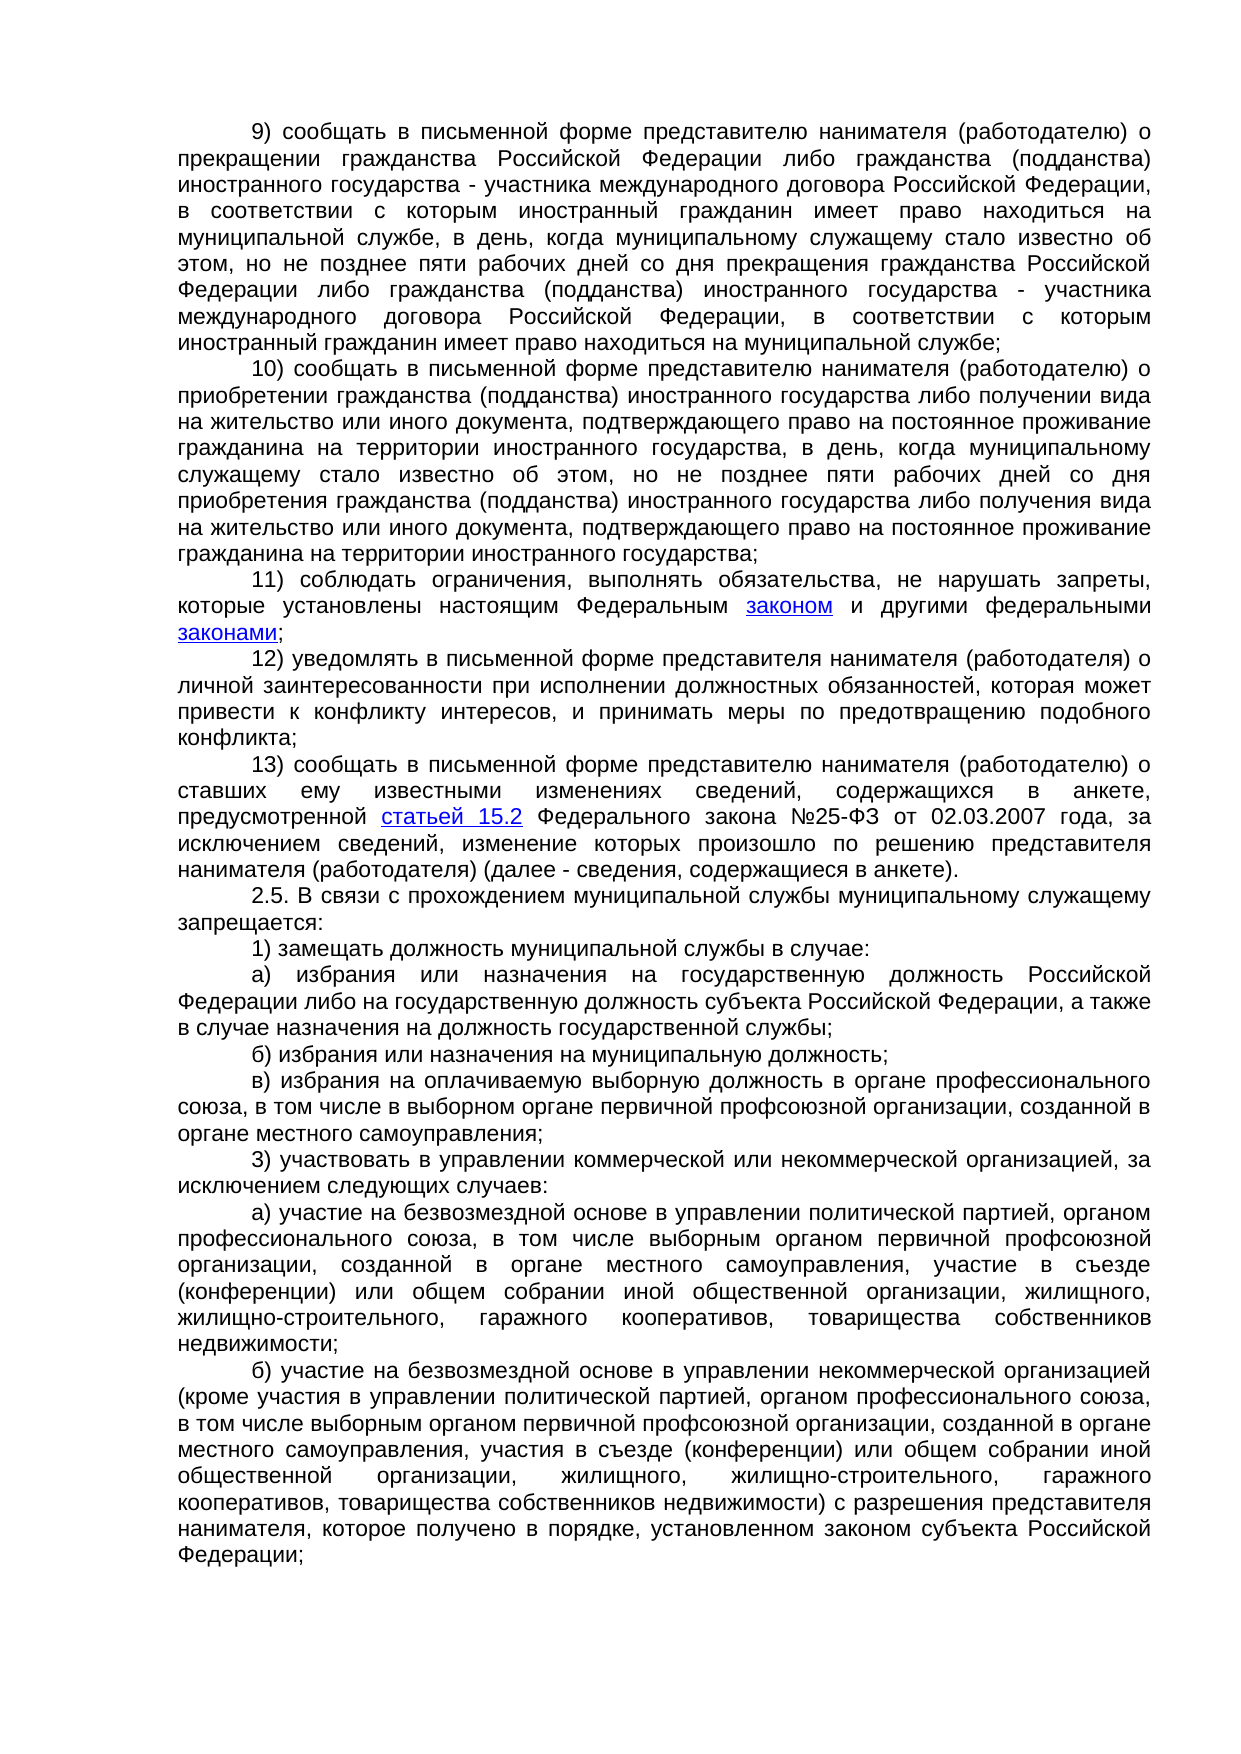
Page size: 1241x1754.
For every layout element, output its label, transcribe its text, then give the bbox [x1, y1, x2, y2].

text а) избрания или назначения на государственную должность Российской Федерации либо на государственную должность субъекта Российской Федерации, а также в случае назначения на должность государственной службы; [177, 961, 1152, 1041]
text а) участие на безвозмездной основе в управлении политической партией, органом профессионального союза, в том числе выборным органом первичной профсоюзной организации, созданной в органе местного самоуправления, участие в съезде (конференции) или общем собрании иной общественной организации, жилищного, жилищно-строительного, гаражного кооперативов, товарищества собственников недвижимости; [177, 1199, 1152, 1357]
text 10) сообщать в письменной форме представителю нанимателя (работодателю) о приобретении гражданства (подданства) иностранного государства либо получении вида на жительство или иного документа, подтверждающего право на постоянное проживание гражданина на территории иностранного государства, в день, когда муниципальному служащему стало известно об этом, но не позднее пяти рабочих дней со дня приобретения гражданства (подданства) иностранного государства либо получения вида на жительство или иного документа, подтверждающего право на постоянное проживание гражданина на территории иностранного государства; [177, 355, 1152, 566]
text 2.5. В связи с прохождением муниципальной службы муниципальному служащему запрещается: [177, 882, 1152, 935]
text в) избрания на оплачиваемую выборную должность в органе профессионального союза, в том числе в выборном органе первичной профсоюзной организации, созданной в органе местного самоуправления; [177, 1067, 1152, 1146]
text 9) сообщать в письменной форме представителю нанимателя (работодателю) о прекращении гражданства Российской Федерации либо гражданства (подданства) иностранного государства - участника международного договора Российской Федерации, в соответствии с которым иностранный гражданин имеет право находиться на муниципальной службе, в день, когда муниципальному служащему стало известно об этом, но не позднее пяти рабочих дней со дня прекращения гражданства Российской Федерации либо гражданства (подданства) иностранного государства - участника международного договора Российской Федерации, в соответствии с которым иностранный гражданин имеет право находиться на муниципальной службе; [177, 118, 1152, 355]
text б) избрания или назначения на муниципальную должность; [177, 1041, 1152, 1067]
text б) участие на безвозмездной основе в управлении некоммерческой организацией (кроме участия в управлении политической партией, органом профессионального союза, в том числе выборным органом первичной профсоюзной организации, созданной в органе местного самоуправления, участия в съезде (конференции) или общем собрании иной общественной организации, жилищного, жилищно-строительного, гаражного кооперативов, товарищества собственников недвижимости) с разрешения представителя нанимателя, которое получено в порядке, установленном законом субъекта Российской Федерации; [177, 1357, 1152, 1568]
text 12) уведомлять в письменной форме представителя нанимателя (работодателя) о личной заинтересованности при исполнении должностных обязанностей, которая может привести к конфликту интересов, и принимать меры по предотвращению подобного конфликта; [177, 645, 1152, 751]
text 11) соблюдать ограничения, выполнять обязательства, не нарушать запреты, которые установлены настоящим Федеральным законом и другими федеральными законами; [177, 566, 1152, 645]
text 1) замещать должность муниципальной службы в случае: [177, 935, 1152, 961]
text 13) сообщать в письменной форме представителю нанимателя (работодателю) о ставших ему известными изменениях сведений, содержащихся в анкете, предусмотренной статьей 15.2 Федерального закона №25-ФЗ от 02.03.2007 года, за исключением сведений, изменение которых произошло по решению представителя нанимателя (работодателя) (далее - сведения, содержащиеся в анкете). [177, 751, 1152, 882]
text 3) участвовать в управлении коммерческой или некоммерческой организацией, за исключением следующих случаев: [177, 1146, 1152, 1199]
